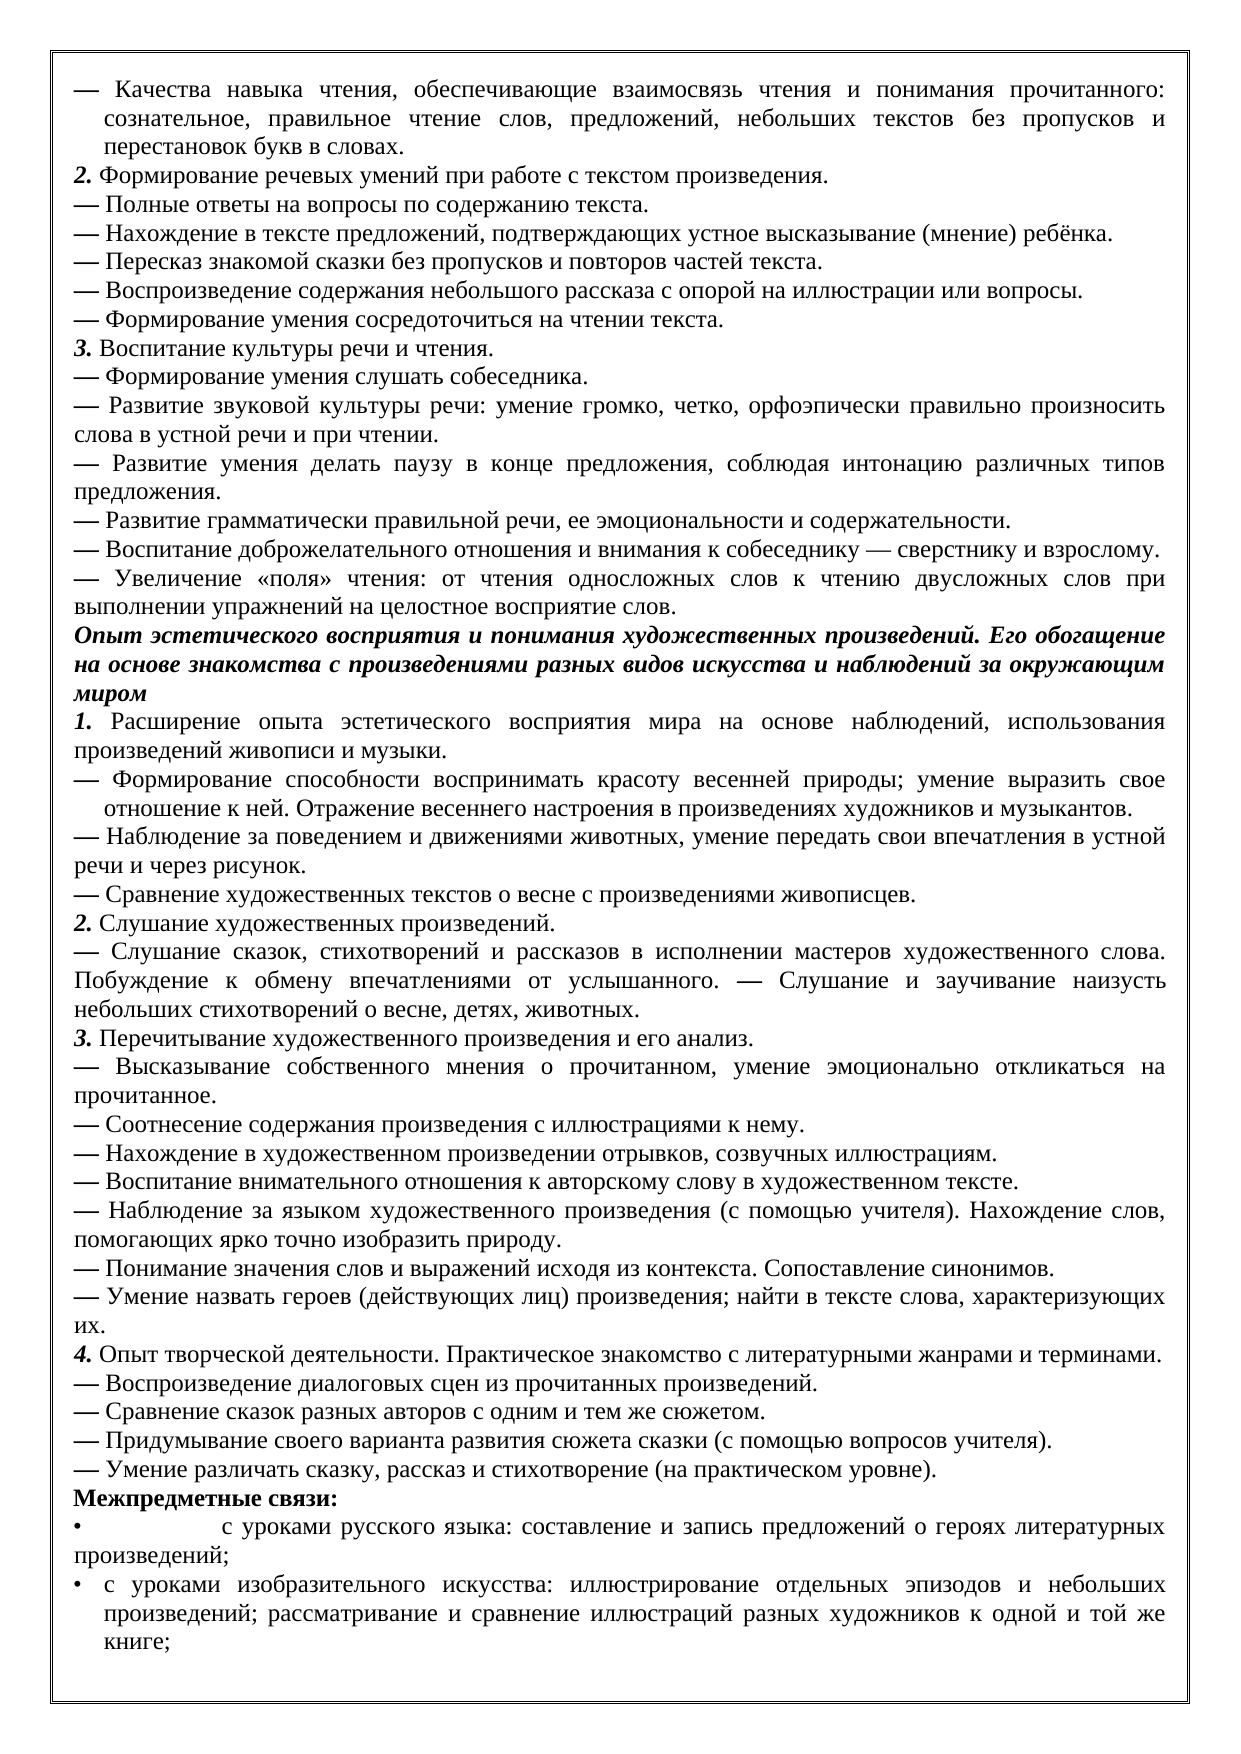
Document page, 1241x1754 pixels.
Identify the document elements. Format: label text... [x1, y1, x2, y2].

text — Умение назвать героев (действующих лиц) произведения; найти в тексте слова, характеризующих их. [74, 1281, 1167, 1339]
text — Развитие звуковой культуры речи: умение громко, четко, орфоэпически правильно произносить слова в устной речи и при чтении. [74, 390, 1167, 448]
text — Воспитание внимательного отношения к авторскому слову в художественном тексте. [74, 1166, 1167, 1195]
text Опыт эстетического восприятия и понимания художественных произведений. Его обогащение на основе знакомства с произведениями разных видов искусства и наблюдений за окружающим миром [74, 620, 1167, 706]
text — Придумывание своего варианта развития сюжета сказки (с помощью вопросов учителя). [74, 1425, 1167, 1454]
text — Высказывание собственного мнения о прочитанном, умение эмоционально откликаться на прочитанное. [74, 1051, 1167, 1109]
text 3. Перечитывание художественного произведения и его анализ. [74, 1023, 1167, 1051]
text — Понимание значения слов и выражений исходя из контекста. Сопоставление синонимов. [74, 1253, 1167, 1281]
text 3. Воспитание культуры речи и чтения. [74, 333, 1167, 361]
text — Соотнесение содержания произведения с иллюстрациями к нему. [74, 1109, 1167, 1138]
text 2. Слушание художественных произведений. [74, 908, 1167, 936]
text — Наблюдение за языком художественного произведения (с помощью учителя). Нахождение слов, помогающих ярко точно изобразить природу. [74, 1195, 1167, 1253]
list с уроками изобразительного искусства: иллюстрирование отдельных эпизодов и небольших произведений; рассматривание и сравнение иллюстраций разных художников к одной и той же книге; [73, 1569, 1167, 1655]
text — Нахождение в художественном произведении отрывков, созвучных иллюстрациям. [74, 1138, 1167, 1166]
text 2. Формирование речевых умений при работе с текстом произведения. [74, 160, 1167, 189]
text Межпредметные связи: [73, 1483, 1167, 1511]
text — Воспроизведение диалоговых сцен из прочитанных произведений. [74, 1368, 1167, 1396]
text — Развитие умения делать паузу в конце предложения, соблюдая интонацию различных типов предложения. [74, 448, 1167, 505]
text — Полные ответы на вопросы по содержанию текста. [74, 189, 1167, 218]
text — Сравнение сказок разных авторов с одним и тем же сюжетом. [74, 1396, 1167, 1425]
text — Умение различать сказку, рассказ и стихотворение (на практическом уровне). [74, 1454, 1167, 1483]
text — Воспитание доброжелательного отношения и внимания к собеседнику — сверстнику и взрослому. [74, 534, 1167, 563]
text — Формирование умения сосредоточиться на чтении текста. [74, 304, 1167, 333]
text — Сравнение художественных текстов о весне с произведениями живописцев. [74, 879, 1167, 908]
text — Формирование умения слушать собеседника. [74, 361, 1167, 390]
list с уроками русского языка: составление и запись предложений о героях литературных произведений; [73, 1511, 1167, 1569]
text 4. Опыт творческой деятельности. Практическое знакомство с литературными жанрами и терминами. [74, 1339, 1167, 1368]
text — Формирование способности воспринимать красоту весенней природы; умение выразить свое отношение к ней. Отражение весеннего настроения в произведениях художников и музыкантов. [74, 764, 1167, 821]
text — Воспроизведение содержания небольшого рассказа с опорой на иллюстрации или вопросы. [74, 275, 1167, 304]
text — Качества навыка чтения, обеспечивающие взаимосвязь чтения и понимания прочитанного: сознательное, правильное чтение слов, предложений, небольших текстов без пропусков и перестановок букв в словах. [74, 74, 1167, 160]
text — Развитие грамматически правильной речи, ее эмоциональности и содержательности. [74, 505, 1167, 534]
text — Слушание сказок, стихотворений и рассказов в исполнении мастеров художественного слова. Побуждение к обмену впечатлениями от услышанного. — Слушание и заучивание наизусть небольших стихотворений о весне, детях, животных. [74, 936, 1167, 1023]
text — Нахождение в тексте предложений, подтверждающих устное высказывание (мнение) ребёнка. [74, 218, 1167, 246]
text — Увеличение «поля» чтения: от чтения односложных слов к чтению двусложных слов при выполнении упражнений на целостное восприятие слов. [74, 563, 1167, 620]
text 1. Расширение опыта эстетического восприятия мира на основе наблюдений, использования произведений живописи и музыки. [74, 706, 1167, 764]
text — Пересказ знакомой сказки без пропусков и повторов частей текста. [74, 246, 1167, 275]
text — Наблюдение за поведением и движениями животных, умение передать свои впечатления в устной речи и через рисунок. [74, 821, 1167, 879]
